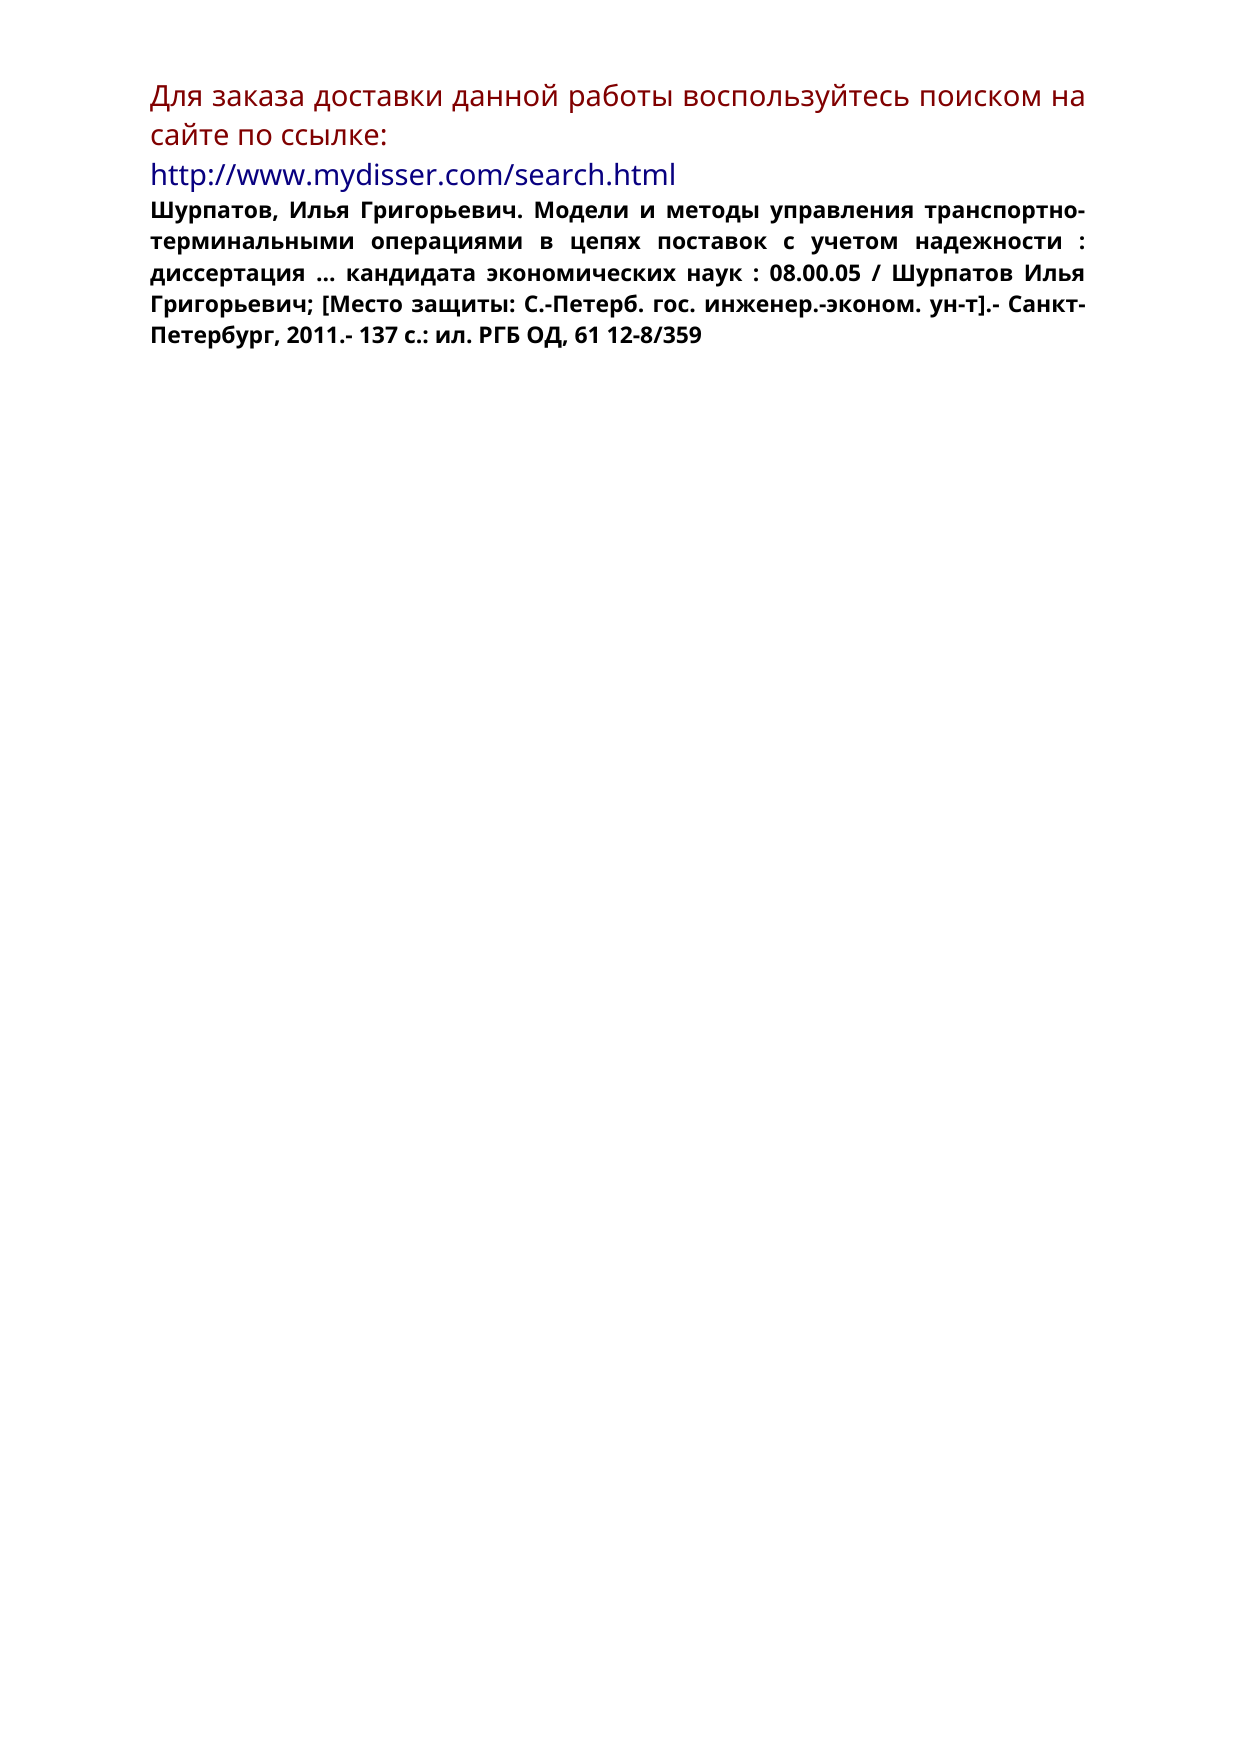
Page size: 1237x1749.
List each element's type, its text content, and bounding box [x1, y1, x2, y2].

text Шурпатов, Илья Григорьевич. Модели и методы управления транспортно-терминальными операциями в цепях поставок с учетом надежности : диссертация ... кандидата экономических наук : 08.00.05 / Шурпатов Илья Григорьевич; [Место защиты: С.-Петерб. гос. инженер.-эконом. ун-т].- Санкт-Петербург, 2011.- 137 с.: ил. РГБ ОД, 61 12-8/359 [150, 194, 1086, 350]
